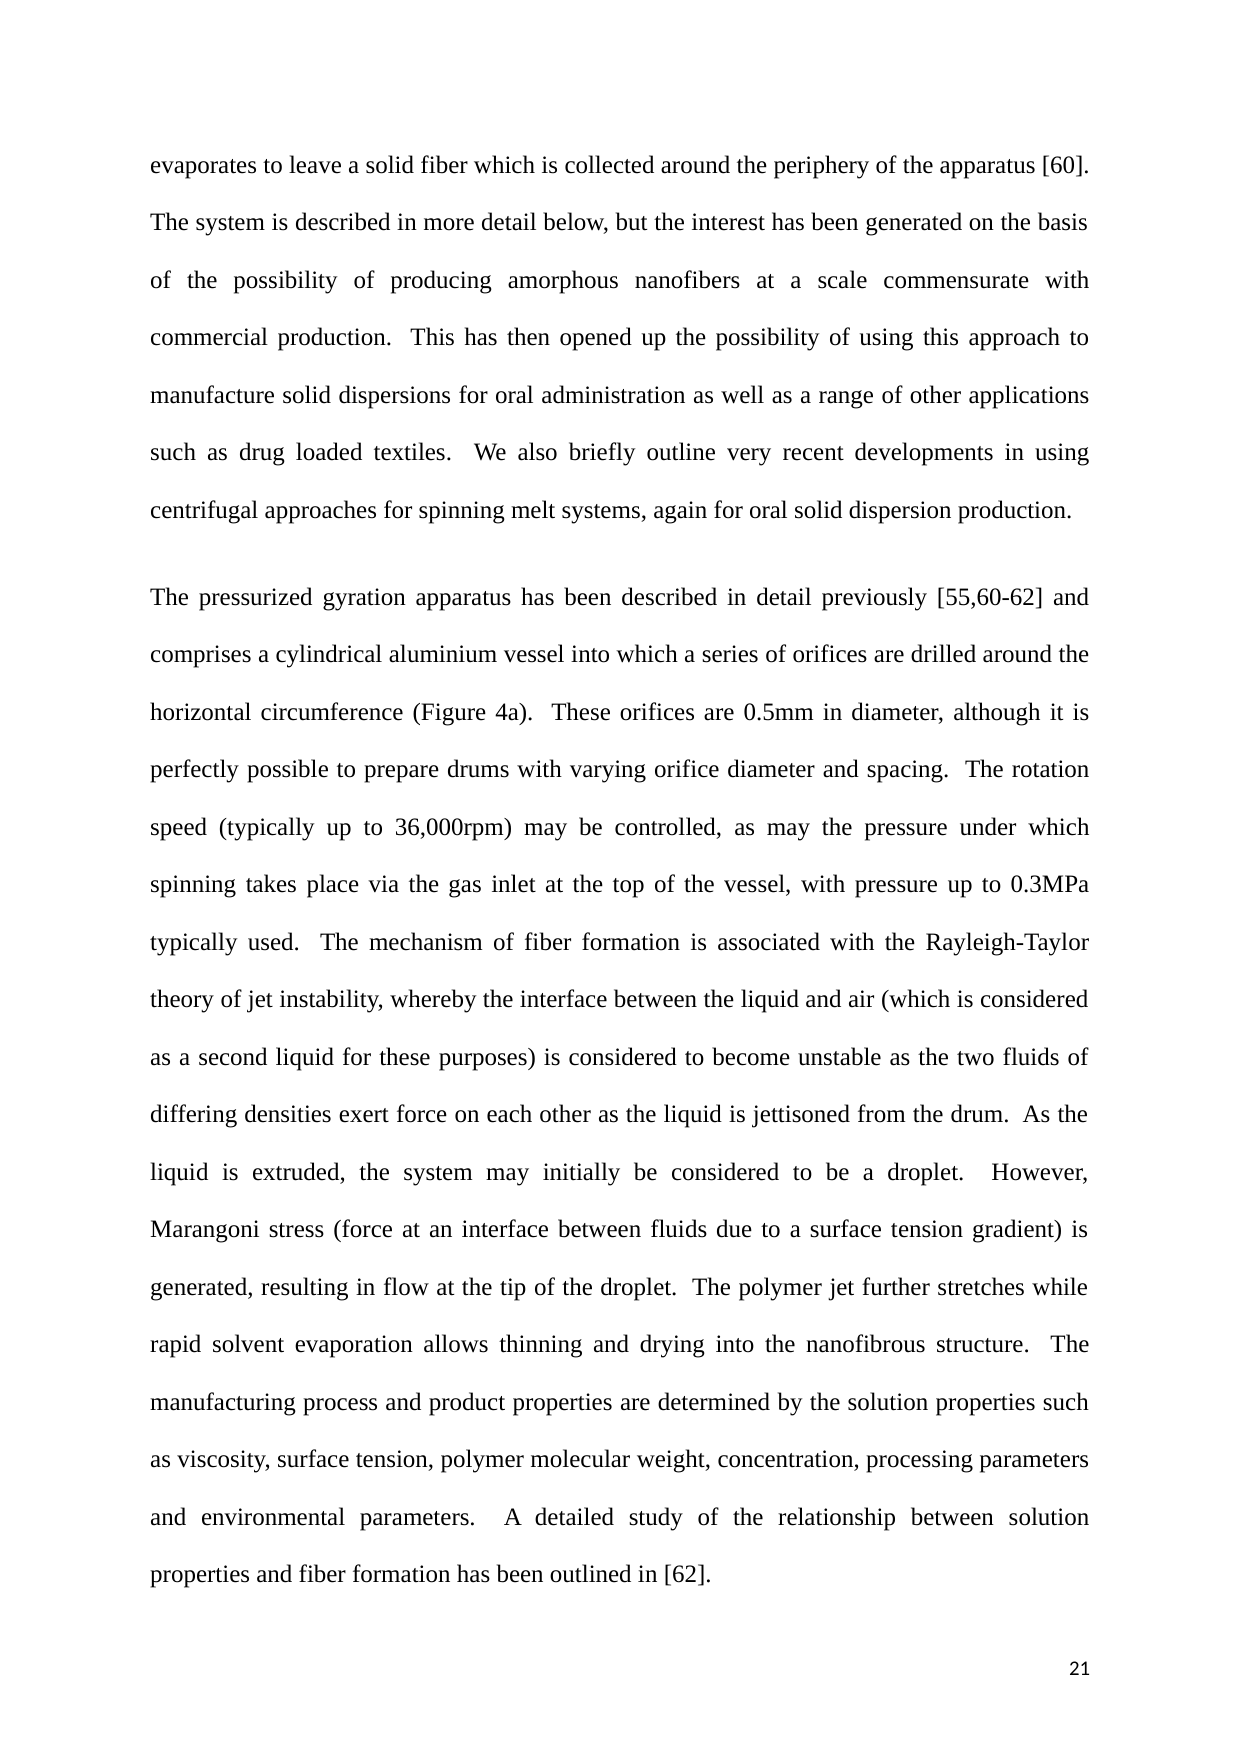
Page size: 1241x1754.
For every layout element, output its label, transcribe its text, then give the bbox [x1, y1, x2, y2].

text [150, 150, 1090, 524]
text The pressurized gyration apparatus has been described in detail previously [55,60-62] and comprises a cylindrical aluminium vessel into which a series of orifices are drilled around the horizontal circumference (Figure 4a). These orifices are 0.5mm in diameter, although it is perfectly possible to prepare drums with varying orifice diameter and spacing. The rotation speed (typically up to 36,000rpm) may be controlled, as may the pressure under which spinning takes place via the gas inlet at the top of the vessel, with pressure up to 0.3MPa typically used. The mechanism of fiber formation is associated with the Rayleigh-Taylor theory of jet instability, whereby the interface between the liquid and air (which is considered as a second liquid for these purposes) is considered to become unstable as the two fluids of differing densities exert force on each other as the liquid is jettisoned from the drum. As the liquid is extruded, the system may initially be considered to be a droplet. However, Marangoni stress (force at an interface between fluids due to a surface tension gradient) is generated, resulting in flow at the tip of the droplet. The polymer jet further stretches while rapid solvent evaporation allows thinning and drying into the nanofibrous structure. The manufacturing process and product properties are determined by the solution properties such as viscosity, surface tension, polymer molecular weight, concentration, processing parameters and environmental parameters. A detailed study of the relationship between solution properties and fiber formation has been outlined in [62]. [150, 582, 1090, 1588]
